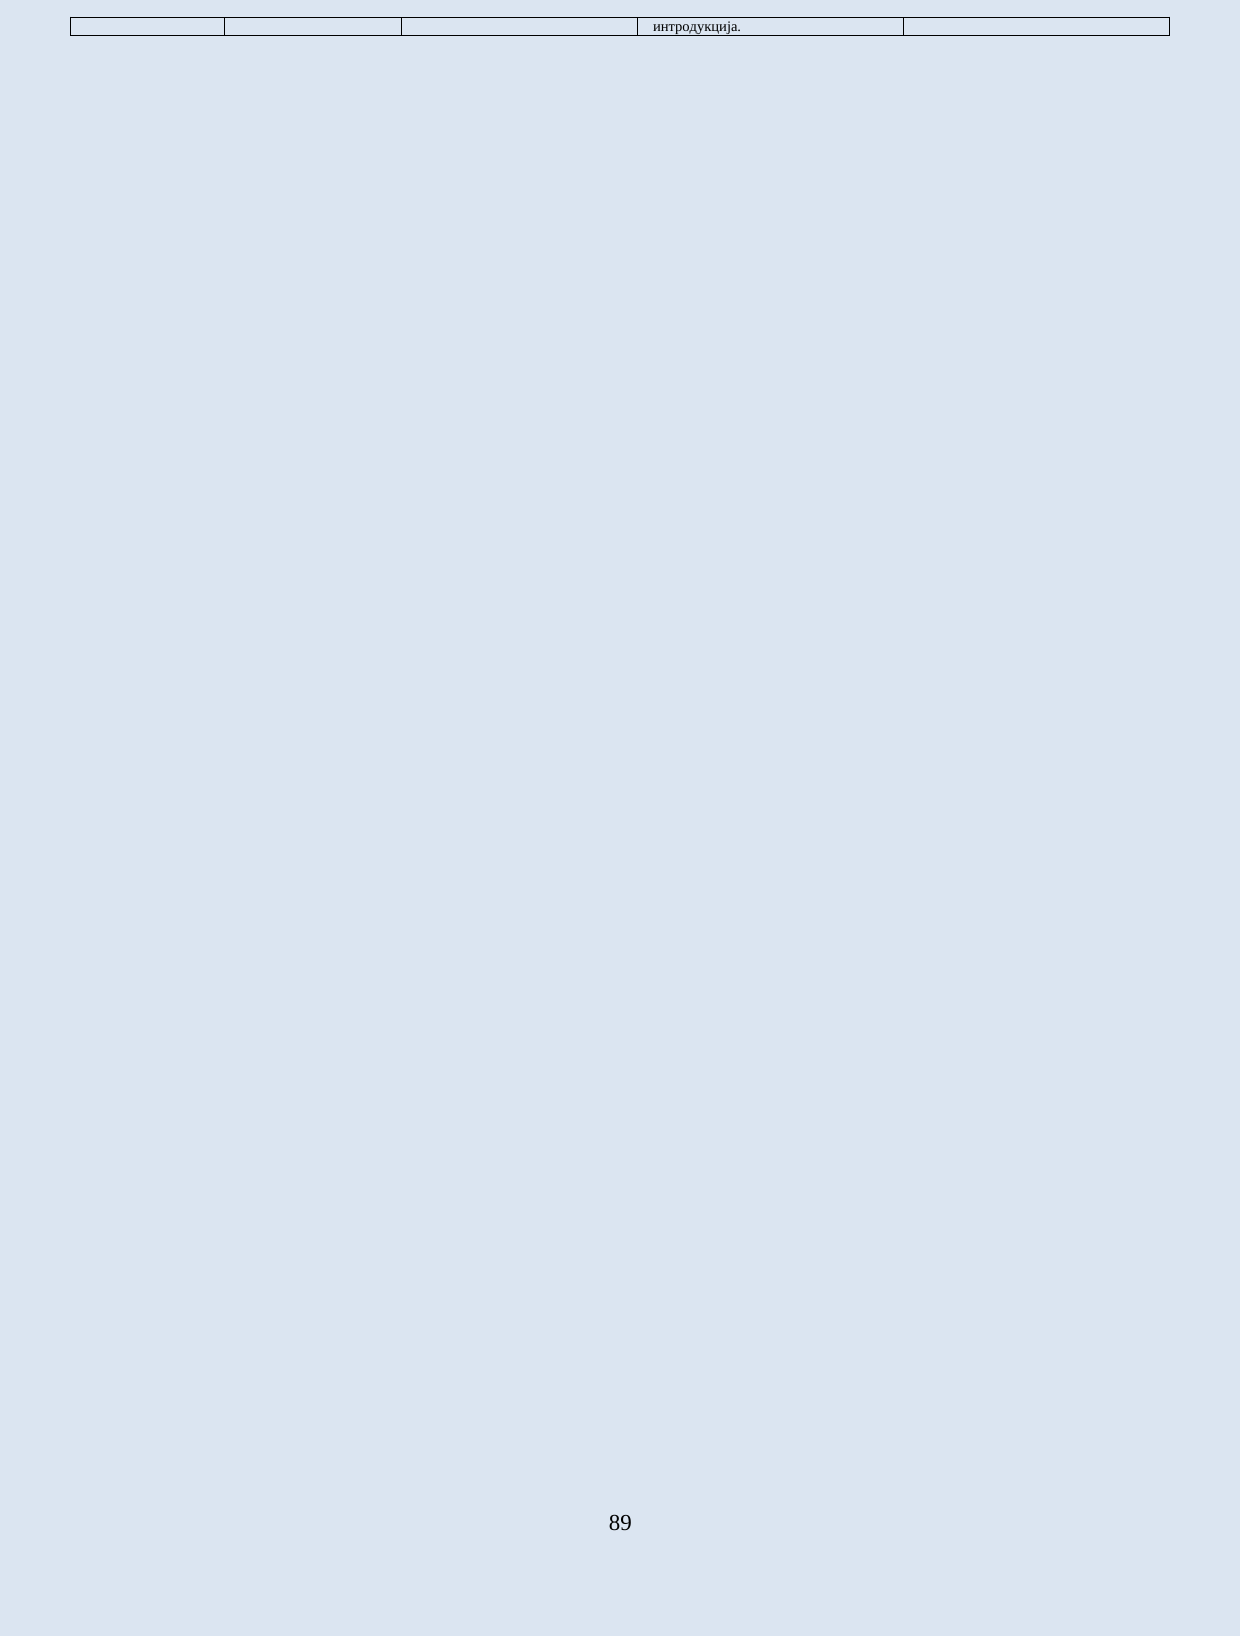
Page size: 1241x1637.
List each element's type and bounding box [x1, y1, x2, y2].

table_cell [402, 18, 637, 34]
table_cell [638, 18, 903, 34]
table_cell [71, 18, 224, 34]
table_cell [225, 18, 401, 34]
